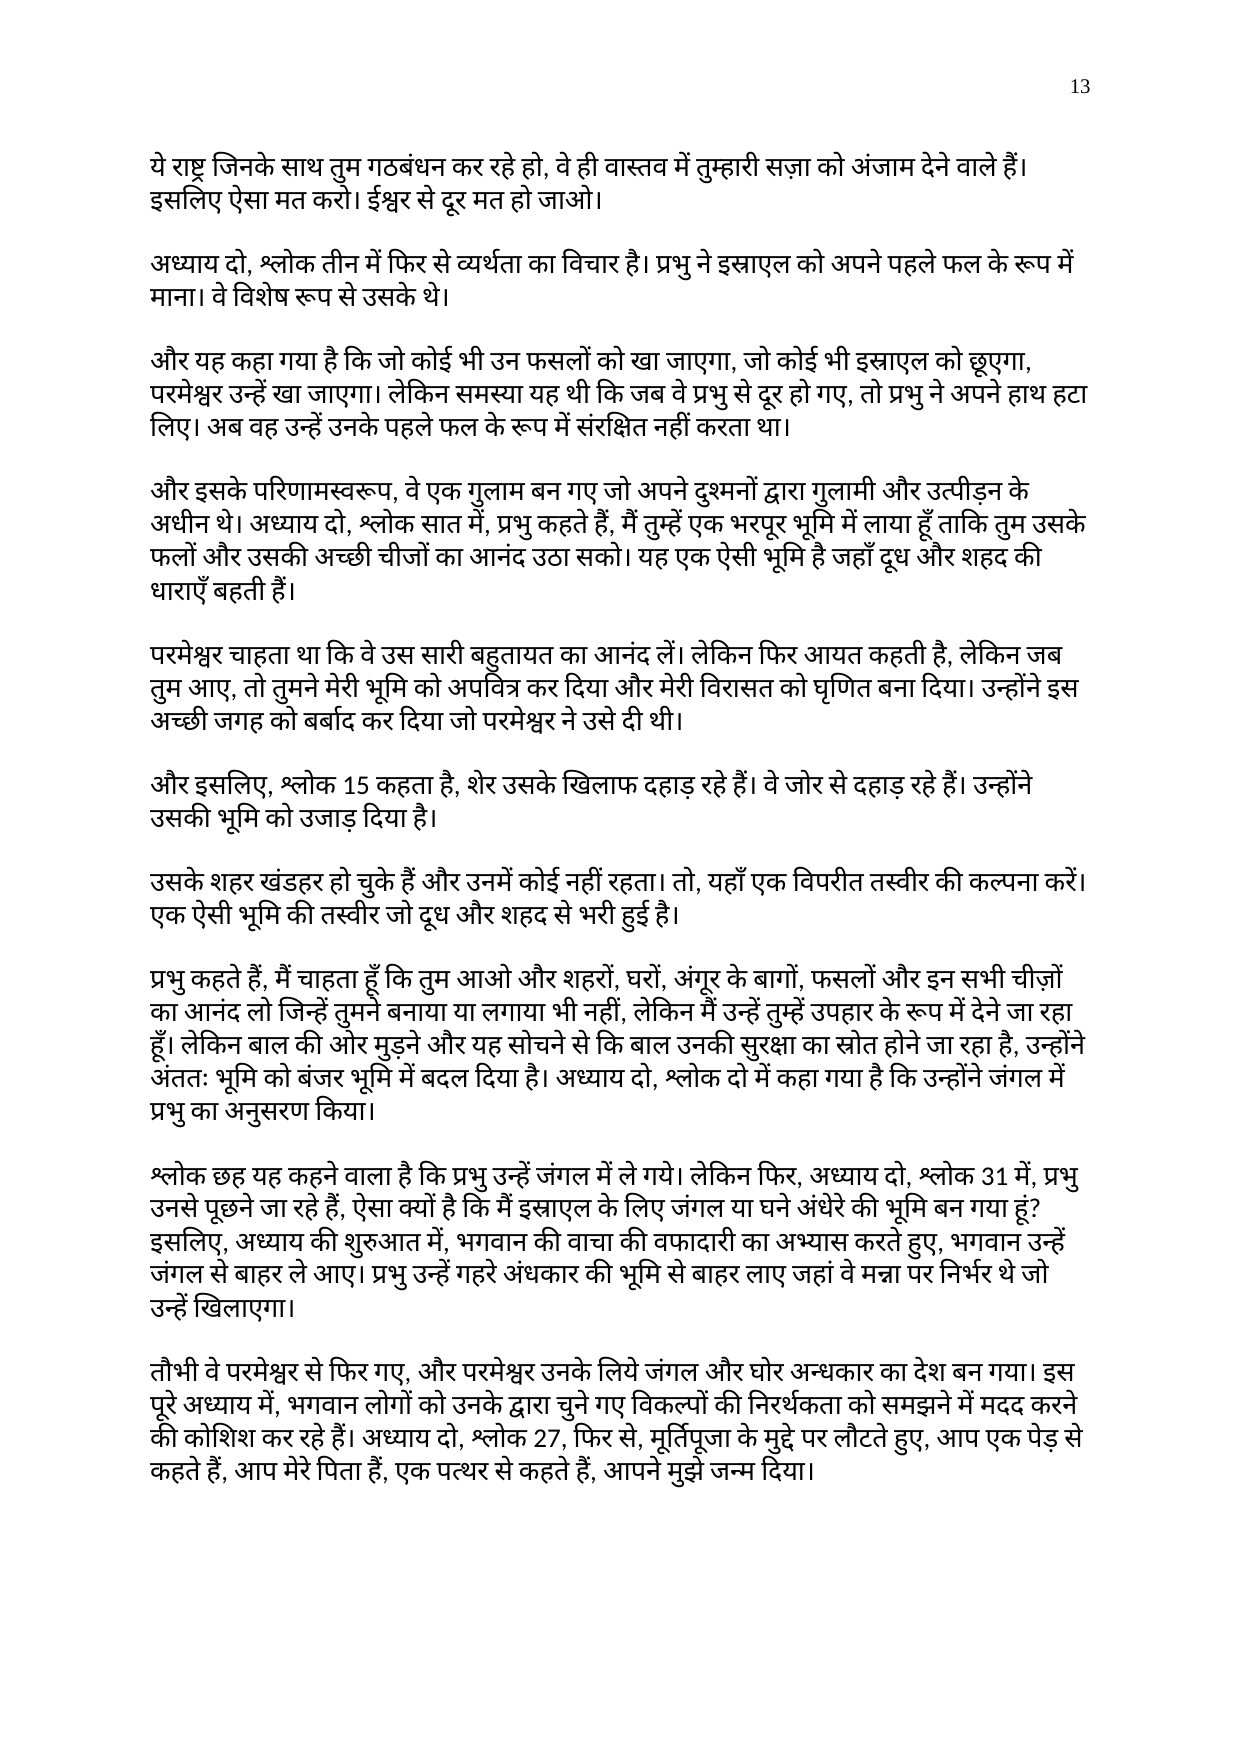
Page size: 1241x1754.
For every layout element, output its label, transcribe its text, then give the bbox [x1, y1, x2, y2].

text और इसलिए, श्लोक 15 कहता है, शेर उसके खिलाफ दहाड़ रहे हैं। वे जोर से दहाड़ रहे हैं। उन्होंने उसकी भूमि को उजाड़ दिया है। [150, 768, 1090, 834]
text परमेश्वर चाहता था कि वे उस सारी बहुतायत का आनंद लें। लेकिन फिर आयत कहती है, लेकिन जब तुम आए, तो तुमने मेरी भूमि को अपवित्र कर दिया और मेरी विरासत को घृणित बना दिया। उन्होंने इस अच्छी जगह को बर्बाद कर दिया जो परमेश्वर ने उसे दी थी। [150, 638, 1090, 737]
text श्लोक छह यह कहने वाला है कि प्रभु उन्हें जंगल में ले गये। लेकिन फिर, अध्याय दो, श्लोक 31 में, प्रभु उनसे पूछने जा रहे हैं, ऐसा क्यों है कि मैं इस्राएल के लिए जंगल या घने अंधेरे की भूमि बन गया हूं? इसलिए, अध्याय की शुरुआत में, भगवान की वाचा की वफादारी का अभ्यास करते हुए, भगवान उन्हें जंगल से बाहर ले आए। प्रभु उन्हें गहरे अंधकार की भूमि से बाहर लाए जहां वे मन्ना पर निर्भर थे जो उन्हें खिलाएगा। [150, 1159, 1090, 1324]
text उसके शहर खंडहर हो चुके हैं और उनमें कोई नहीं रहता। तो, यहाँ एक विपरीत तस्वीर की कल्पना करें। एक ऐसी भूमि की तस्वीर जो दूध और शहद से भरी हुई है। [150, 865, 1090, 931]
text और इसके परिणामस्वरूप, वे एक गुलाम बन गए जो अपने दुश्मनों द्वारा गुलामी और उत्पीड़न के अधीन थे। अध्याय दो, श्लोक सात में, प्रभु कहते हैं, मैं तुम्हें एक भरपूर भूमि में लाया हूँ ताकि तुम उसके फलों और उसकी अच्छी चीजों का आनंद उठा सको। यह एक ऐसी भूमि है जहाँ दूध और शहद की धाराएँ बहती हैं। [150, 474, 1090, 607]
text तौभी वे परमेश्वर से फिर गए, और परमेश्वर उनके लिये जंगल और घोर अन्धकार का देश बन गया। इस पूरे अध्याय में, भगवान लोगों को उनके द्वारा चुने गए विकल्पों की निरर्थकता को समझने में मदद करने की कोशिश कर रहे हैं। अध्याय दो, श्लोक 27, फिर से, मूर्तिपूजा के मुद्दे पर लौटते हुए, आप एक पेड़ से कहते हैं, आप मेरे पिता हैं, एक पत्थर से कहते हैं, आपने मुझे जन्म दिया। [150, 1355, 1090, 1487]
text अध्याय दो, श्लोक तीन में फिर से व्यर्थता का विचार है। प्रभु ने इस्राएल को अपने पहले फल के रूप में माना। वे विशेष रूप से उसके थे। [150, 247, 1090, 313]
text और यह कहा गया है कि जो कोई भी उन फसलों को खा जाएगा, जो कोई भी इस्राएल को छूएगा, परमेश्वर उन्हें खा जाएगा। लेकिन समस्या यह थी कि जब वे प्रभु से दूर हो गए, तो प्रभु ने अपने हाथ हटा लिए। अब वह उन्हें उनके पहले फल के रूप में संरक्षित नहीं करता था। [150, 344, 1090, 443]
text प्रभु कहते हैं, मैं चाहता हूँ कि तुम आओ और शहरों, घरों, अंगूर के बागों, फसलों और इन सभी चीज़ों का आनंद लो जिन्हें तुमने बनाया या लगाया भी नहीं, लेकिन मैं उन्हें तुम्हें उपहार के रूप में देने जा रहा हूँ। लेकिन बाल की ओर मुड़ने और यह सोचने से कि बाल उनकी सुरक्षा का स्रोत होने जा रहा है, उन्होंने अंततः भूमि को बंजर भूमि में बदल दिया है। अध्याय दो, श्लोक दो में कहा गया है कि उन्होंने जंगल में प्रभु का अनुसरण किया। [150, 962, 1090, 1127]
text ये राष्ट्र जिनके साथ तुम गठबंधन कर रहे हो, वे ही वास्तव में तुम्हारी सज़ा को अंजाम देने वाले हैं। इसलिए ऐसा मत करो। ईश्वर से दूर मत हो जाओ। [150, 150, 1090, 216]
